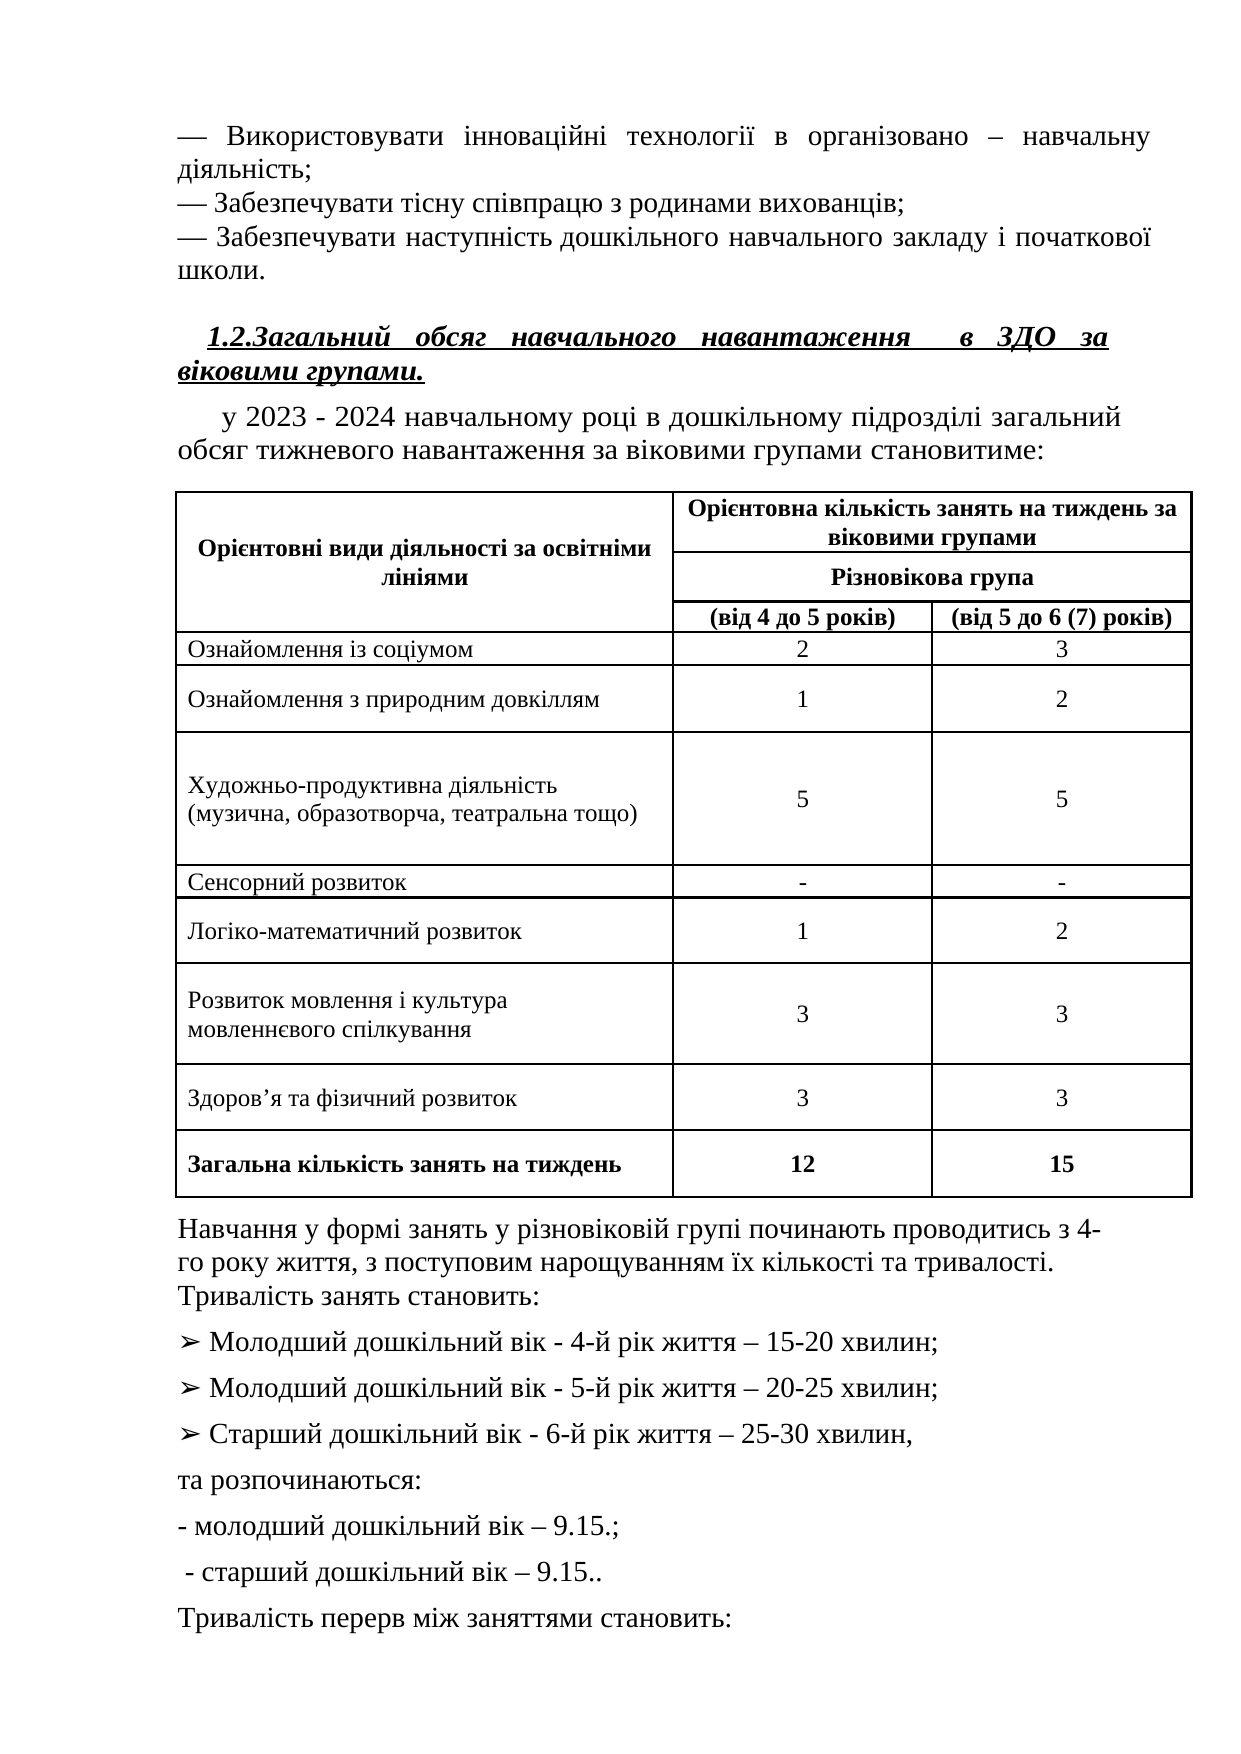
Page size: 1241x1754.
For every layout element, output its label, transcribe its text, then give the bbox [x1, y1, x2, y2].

table_cell 2 [933, 666, 1190, 731]
table_cell 3 [674, 964, 931, 1063]
text у 2023 - 2024 навчальному році в дошкільному підрозділі загальний обсяг тижневого навантаження за віковими групами становитиме: [177, 399, 1123, 466]
text ➢ Молодший дошкільний вік - 5-й рік життя – 20-25 хвилин; [177, 1370, 1109, 1403]
table_cell Сенсорний розвиток [177, 866, 672, 896]
text - старший дошкільний вік – 9.15.. [177, 1554, 1109, 1588]
table_cell Здоров’я та фізичний розвиток [177, 1065, 672, 1129]
table_cell 3 [933, 633, 1190, 664]
table_header Орієнтовна кількість занять на тиждень за віковими групами [674, 493, 1190, 551]
text Навчання у формі занять у різновіковій групі починають проводитись з 4-го року життя, з поступовим нарощуванням їх кількості та тривалості. Тривалість занять становить: [177, 1211, 1109, 1311]
table_cell (від 5 до 6 (7) років) [933, 603, 1190, 631]
table_cell Загальна кількість занять на тиждень [177, 1131, 672, 1196]
text Тривалість перерв між заняттями становить: [177, 1600, 1109, 1634]
table_cell 2 [674, 633, 931, 664]
text 1.2.Загальний обсяг навчального навантаження в ЗДО за віковими групами. [177, 319, 1109, 386]
table_cell Розвиток мовлення і культура мовленнєвого спілкування [177, 964, 672, 1063]
table_cell Художньо-продуктивна діяльність (музична, образотворча, театральна тощо) [177, 733, 672, 864]
table_cell 3 [674, 1065, 931, 1129]
text - молодший дошкільний вік – 9.15.; [177, 1508, 1109, 1542]
text — Забезпечувати наступність дошкільного навчального закладу і початкової школи. [177, 219, 1152, 286]
table_cell 2 [933, 899, 1190, 962]
table_cell Ознайомлення із соціумом [177, 633, 672, 664]
table_cell - [674, 866, 931, 896]
table_cell Ознайомлення з природним довкіллям [177, 666, 672, 731]
text — Використовувати інноваційні технології в організовано – навчальну діяльність; [177, 118, 1152, 185]
table_cell 3 [933, 1065, 1190, 1129]
text ➢ Молодший дошкільний вік - 4-й рік життя – 15-20 хвилин; [177, 1324, 1109, 1357]
table_cell Різновікова група [674, 553, 1190, 600]
table_cell Логіко-математичний розвиток [177, 899, 672, 962]
text — Забезпечувати тісну співпрацю з родинами вихованців; [177, 185, 1152, 219]
table_cell 15 [933, 1131, 1190, 1196]
table_cell 5 [674, 733, 931, 864]
table_cell 1 [674, 666, 931, 731]
table_cell - [933, 866, 1190, 896]
table_header Орієнтовні види діяльності за освітніми лініями [177, 493, 672, 631]
table_cell 3 [933, 964, 1190, 1063]
text та розпочинаються: [177, 1462, 1109, 1496]
text ➢ Старший дошкільний вік - 6-й рік життя – 25-30 хвилин, [177, 1416, 1109, 1449]
table_cell 12 [674, 1131, 931, 1196]
table_cell 5 [933, 733, 1190, 864]
table_cell (від 4 до 5 років) [674, 603, 931, 631]
table_cell 1 [674, 899, 931, 962]
